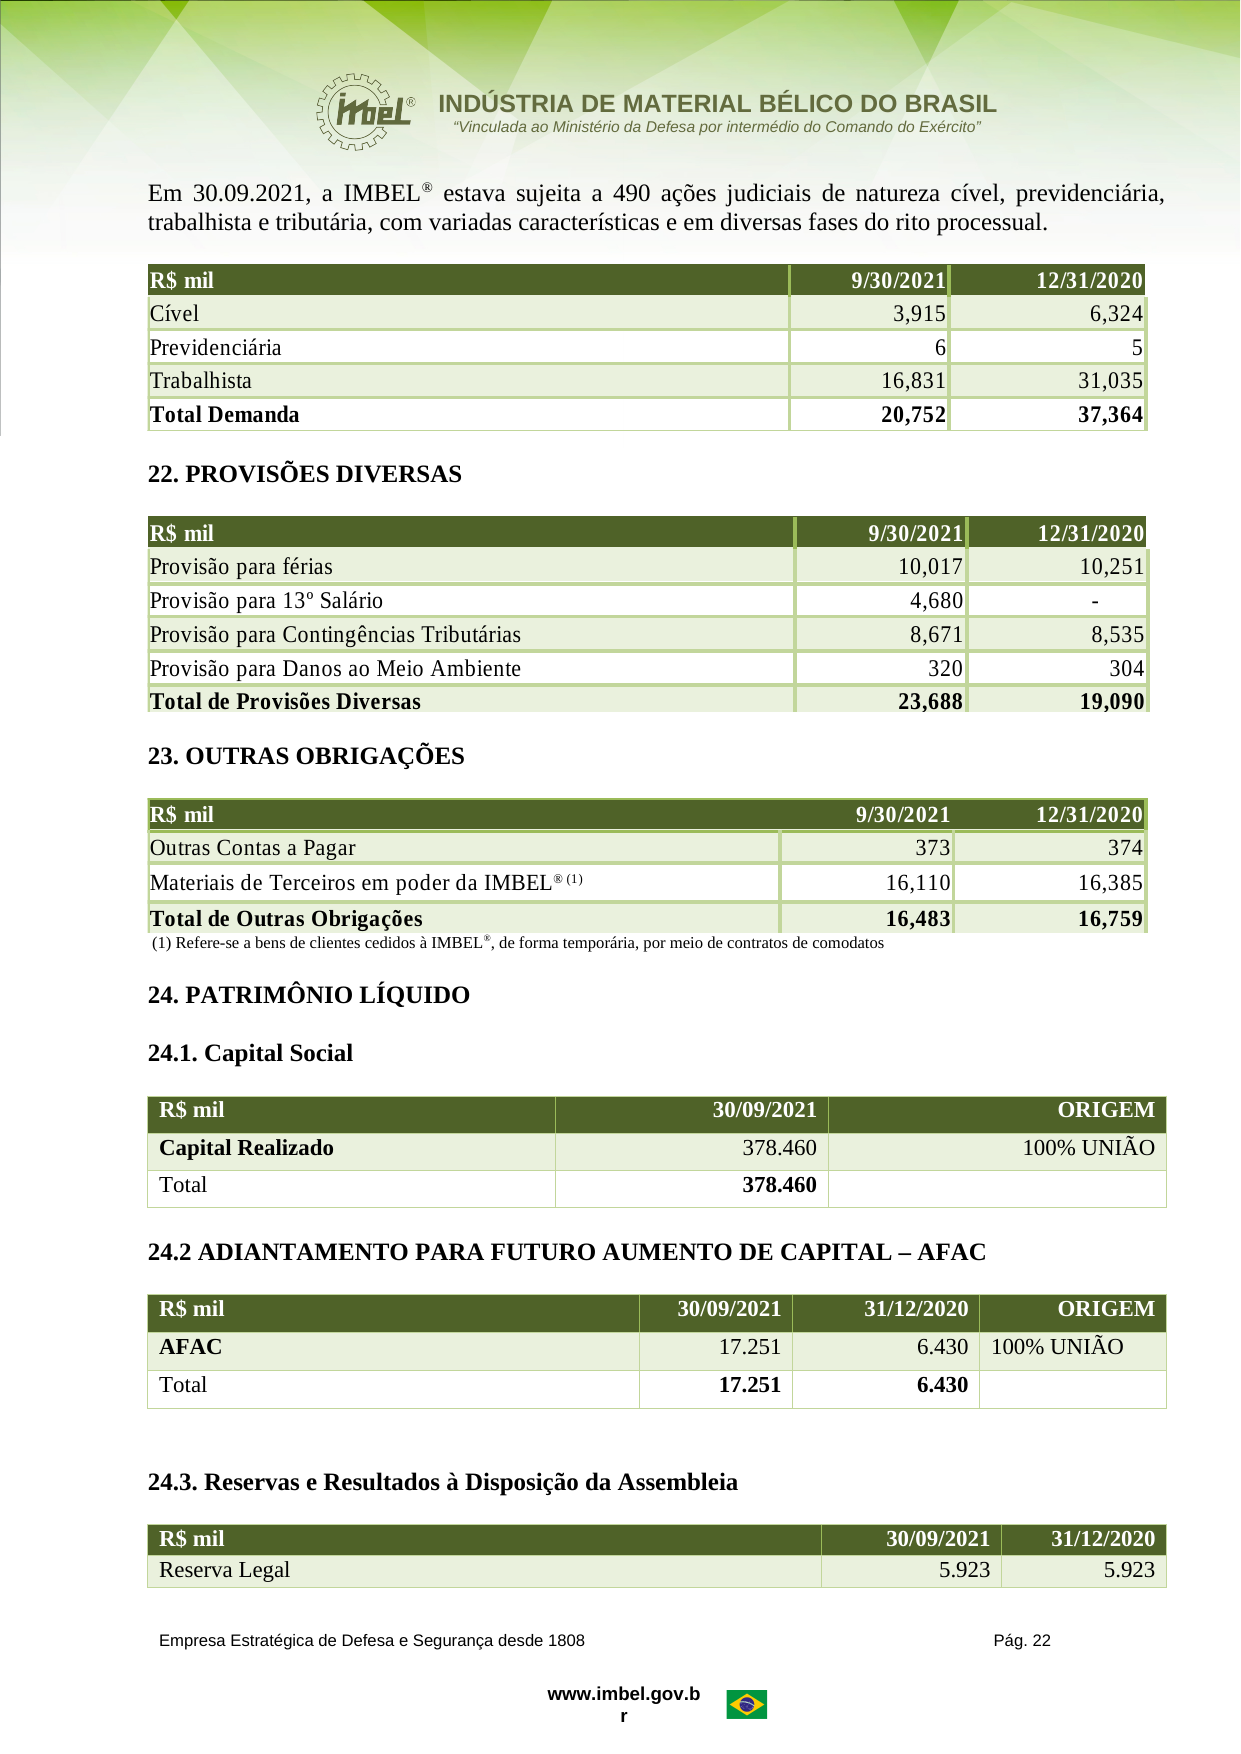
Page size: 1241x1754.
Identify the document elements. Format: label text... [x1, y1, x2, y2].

table_header R$ mil [148, 1525, 821, 1555]
table_header R$ mil [148, 1097, 555, 1133]
table_cell 17.251 [640, 1333, 792, 1370]
table_cell Total [148, 1371, 639, 1408]
table_cell 378.460 [556, 1171, 828, 1207]
picture [0, 0, 1241, 448]
table_header 31/12/2020 [1002, 1525, 1166, 1555]
table_cell 100% UNIÃO [980, 1333, 1166, 1370]
table_cell AFAC [148, 1333, 639, 1370]
text 24.2 ADIANTAMENTO PARA FUTURO AUMENTO DE CAPITAL – AFAC [148, 1237, 1166, 1265]
table_header ORIGEM [829, 1097, 1166, 1133]
table_header 30/09/2021 [556, 1097, 828, 1133]
table_header R$ mil [148, 1295, 639, 1332]
table_cell 6.430 [793, 1371, 979, 1408]
text 24. PATRIMÔNIO LÍQUIDO [148, 981, 1166, 1009]
text (1) Refere-se a bens de clientes cedidos à IMBEL®, de forma temporária, por meio de contratos de comodatos [148, 933, 1166, 952]
table_cell Total [148, 1171, 555, 1207]
table_cell 5.923 [1002, 1556, 1166, 1587]
table_cell Capital Realizado [148, 1134, 555, 1170]
table_cell 5.923 [822, 1556, 1001, 1587]
text 24.1. Capital Social [148, 1038, 1166, 1067]
table_cell [980, 1371, 1166, 1408]
table_cell 378.460 [556, 1134, 828, 1170]
table_cell 6.430 [793, 1333, 979, 1370]
table_header ORIGEM [980, 1295, 1166, 1332]
table_header 30/09/2021 [640, 1295, 792, 1332]
text 23. OUTRAS OBRIGAÇÕES [148, 741, 1166, 769]
table_header 30/09/2021 [822, 1525, 1001, 1555]
table_cell 100% UNIÃO [829, 1134, 1166, 1170]
table_cell [829, 1171, 1166, 1207]
text Em 30.09.2021, a IMBEL® estava sujeita a 490 ações judiciais de natureza cível, previdenciária, trabalhista e tributária, com variadas características e em diversas fases do rito processual. [148, 178, 1166, 236]
table_cell 17.251 [640, 1371, 792, 1408]
picture [726, 1690, 768, 1719]
table_cell Reserva Legal [148, 1556, 821, 1587]
table_header 31/12/2020 [793, 1295, 979, 1332]
text 22. PROVISÕES DIVERSAS [148, 459, 1166, 488]
text 24.3. Reservas e Resultados à Disposição da Assembleia [148, 1467, 1166, 1495]
